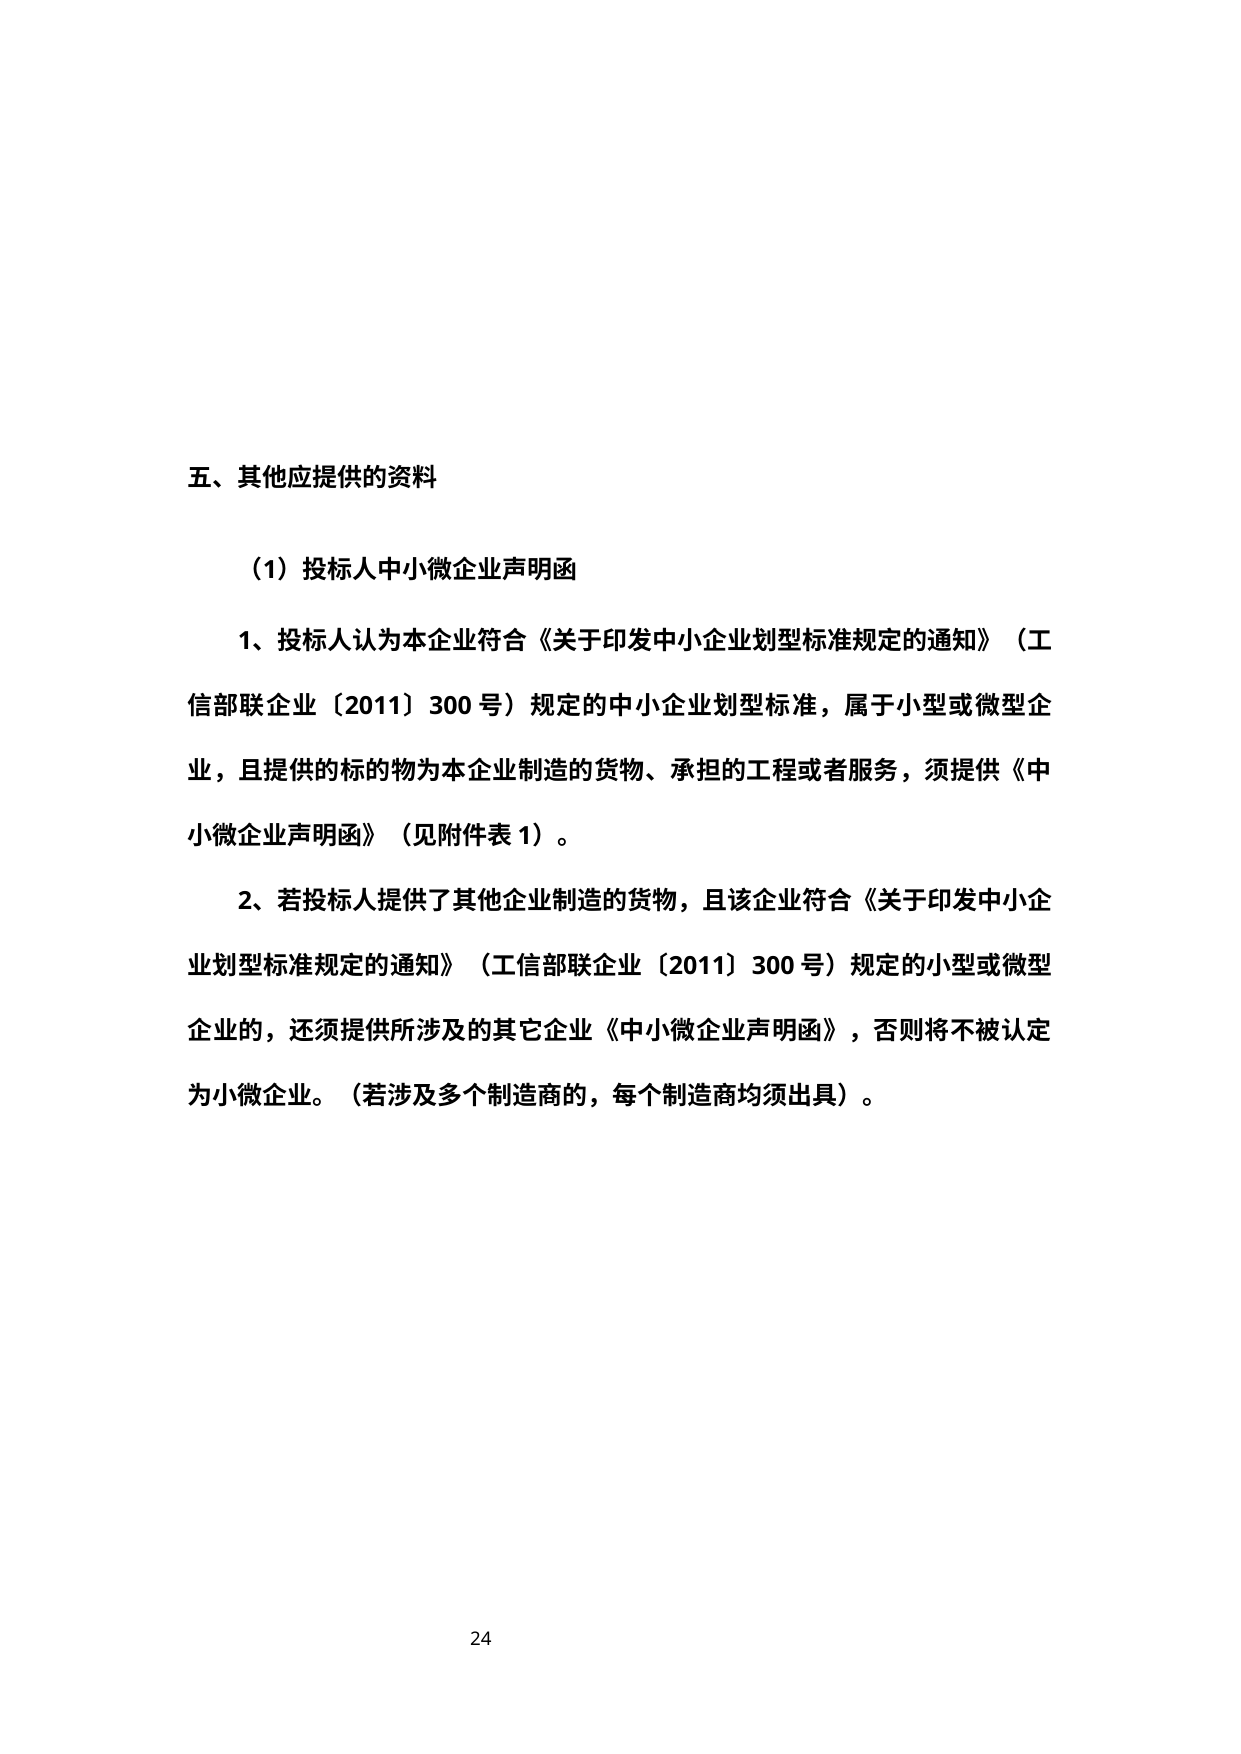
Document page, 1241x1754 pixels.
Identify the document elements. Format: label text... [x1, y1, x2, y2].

text （1）投标人中小微企业声明函 [187, 535, 1053, 600]
subtitle 五、其他应提供的资料 [187, 443, 1053, 508]
text 2、若投标人提供了其他企业制造的货物，且该企业符合《关于印发中小企业划型标准规定的通知》（工信部联企业〔2011〕300号）规定的小型或微型企业的，还须提供所涉及的其它企业《中小微企业声明函》，否则将不被认定为小微企业。（若涉及多个制造商的，每个制造商均须出具）。 [187, 866, 1053, 1126]
text 1、投标人认为本企业符合《关于印发中小企业划型标准规定的通知》（工信部联企业〔2011〕300号）规定的中小企业划型标准，属于小型或微型企业，且提供的标的物为本企业制造的货物、承担的工程或者服务，须提供《中小微企业声明函》（见附件表1）。 [187, 606, 1053, 866]
